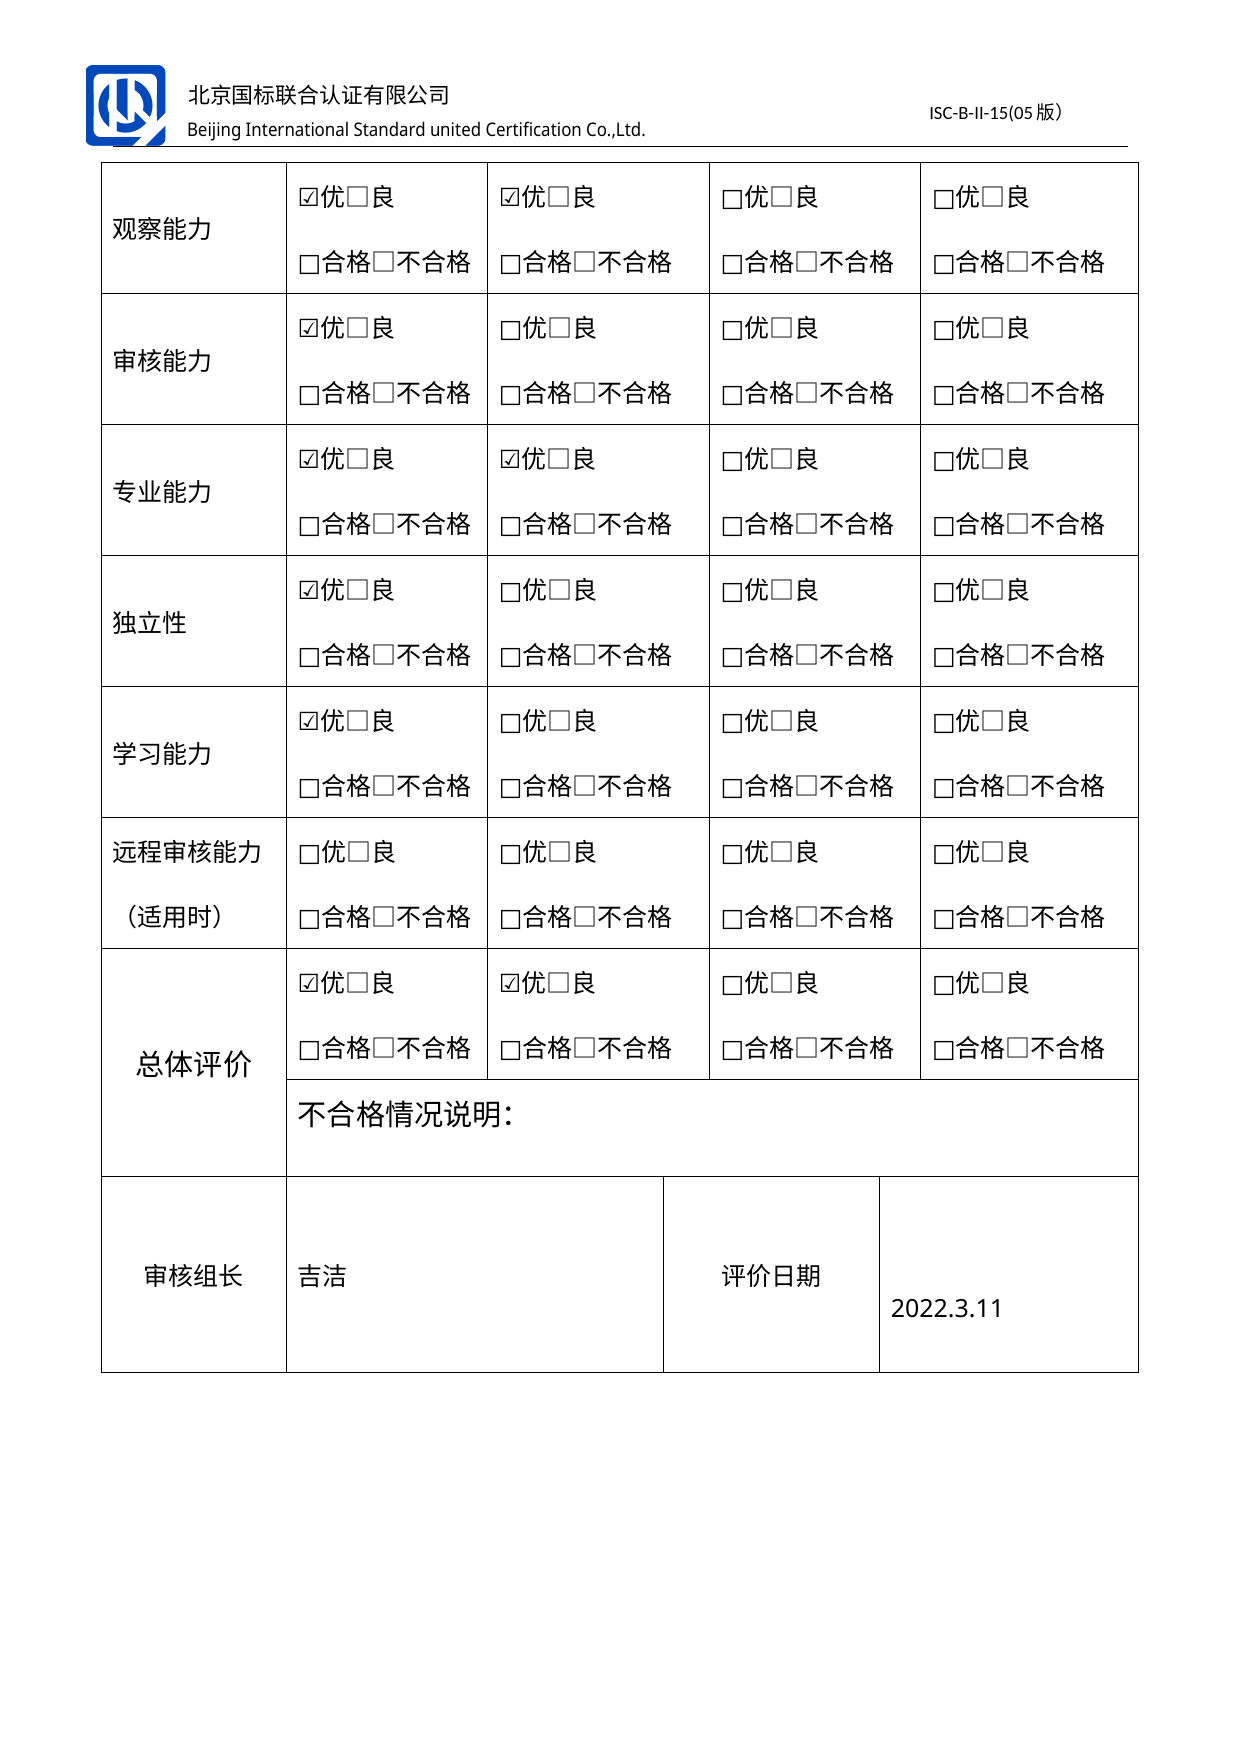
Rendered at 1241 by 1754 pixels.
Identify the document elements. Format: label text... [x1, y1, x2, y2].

table_cell ☑优□良 □合格□不合格 [287, 425, 487, 555]
table_cell 远程审核能力 （适用时） [102, 818, 286, 948]
table_cell ☑优□良 □合格□不合格 [287, 163, 487, 293]
table_cell 2022.3.11 [880, 1177, 1138, 1372]
table_cell □优□良 □合格□不合格 [710, 818, 920, 948]
table_cell □优□良 □合格□不合格 [488, 556, 709, 686]
table_cell □优□良 □合格□不合格 [921, 163, 1138, 293]
table_cell ☑优□良 □合格□不合格 [488, 163, 709, 293]
table_cell □优□良 □合格□不合格 [710, 556, 920, 686]
table_cell □优□良 □合格□不合格 [488, 294, 709, 424]
table_cell □优□良 □合格□不合格 [287, 818, 487, 948]
table_cell □优□良 □合格□不合格 [921, 949, 1138, 1079]
table_cell 观察能力 [102, 163, 286, 293]
table_cell □优□良 □合格□不合格 [921, 294, 1138, 424]
table_cell ☑优□良 □合格□不合格 [287, 294, 487, 424]
table_cell ☑优□良 □合格□不合格 [287, 949, 487, 1079]
table_cell □优□良 □合格□不合格 [921, 687, 1138, 817]
table_cell 评价日期 [664, 1177, 879, 1372]
table_cell ☑优□良 □合格□不合格 [287, 687, 487, 817]
table_cell □优□良 □合格□不合格 [710, 425, 920, 555]
table_cell ☑优□良 □合格□不合格 [488, 949, 709, 1079]
table_cell □优□良 □合格□不合格 [921, 425, 1138, 555]
table_cell 审核能力 [102, 294, 286, 424]
table_cell ☑优□良 □合格□不合格 [488, 425, 709, 555]
table_cell 独立性 [102, 556, 286, 686]
table_cell 总体评价 [102, 949, 286, 1176]
table_cell □优□良 □合格□不合格 [921, 818, 1138, 948]
table_cell 审核组长 [102, 1177, 286, 1372]
table_cell □优□良 □合格□不合格 [488, 687, 709, 817]
table_cell □优□良 □合格□不合格 [488, 818, 709, 948]
table_cell 不合格情况说明： [287, 1080, 1138, 1176]
table_cell □优□良 □合格□不合格 [710, 163, 920, 293]
table_cell 学习能力 [102, 687, 286, 817]
table_cell □优□良 □合格□不合格 [710, 294, 920, 424]
table_cell 吉洁 [287, 1177, 663, 1372]
table_cell □优□良 □合格□不合格 [710, 949, 920, 1079]
table_cell □优□良 □合格□不合格 [921, 556, 1138, 686]
picture [86, 65, 166, 146]
table_cell ☑优□良 □合格□不合格 [287, 556, 487, 686]
table_cell □优□良 □合格□不合格 [710, 687, 920, 817]
table_cell 专业能力 [102, 425, 286, 555]
